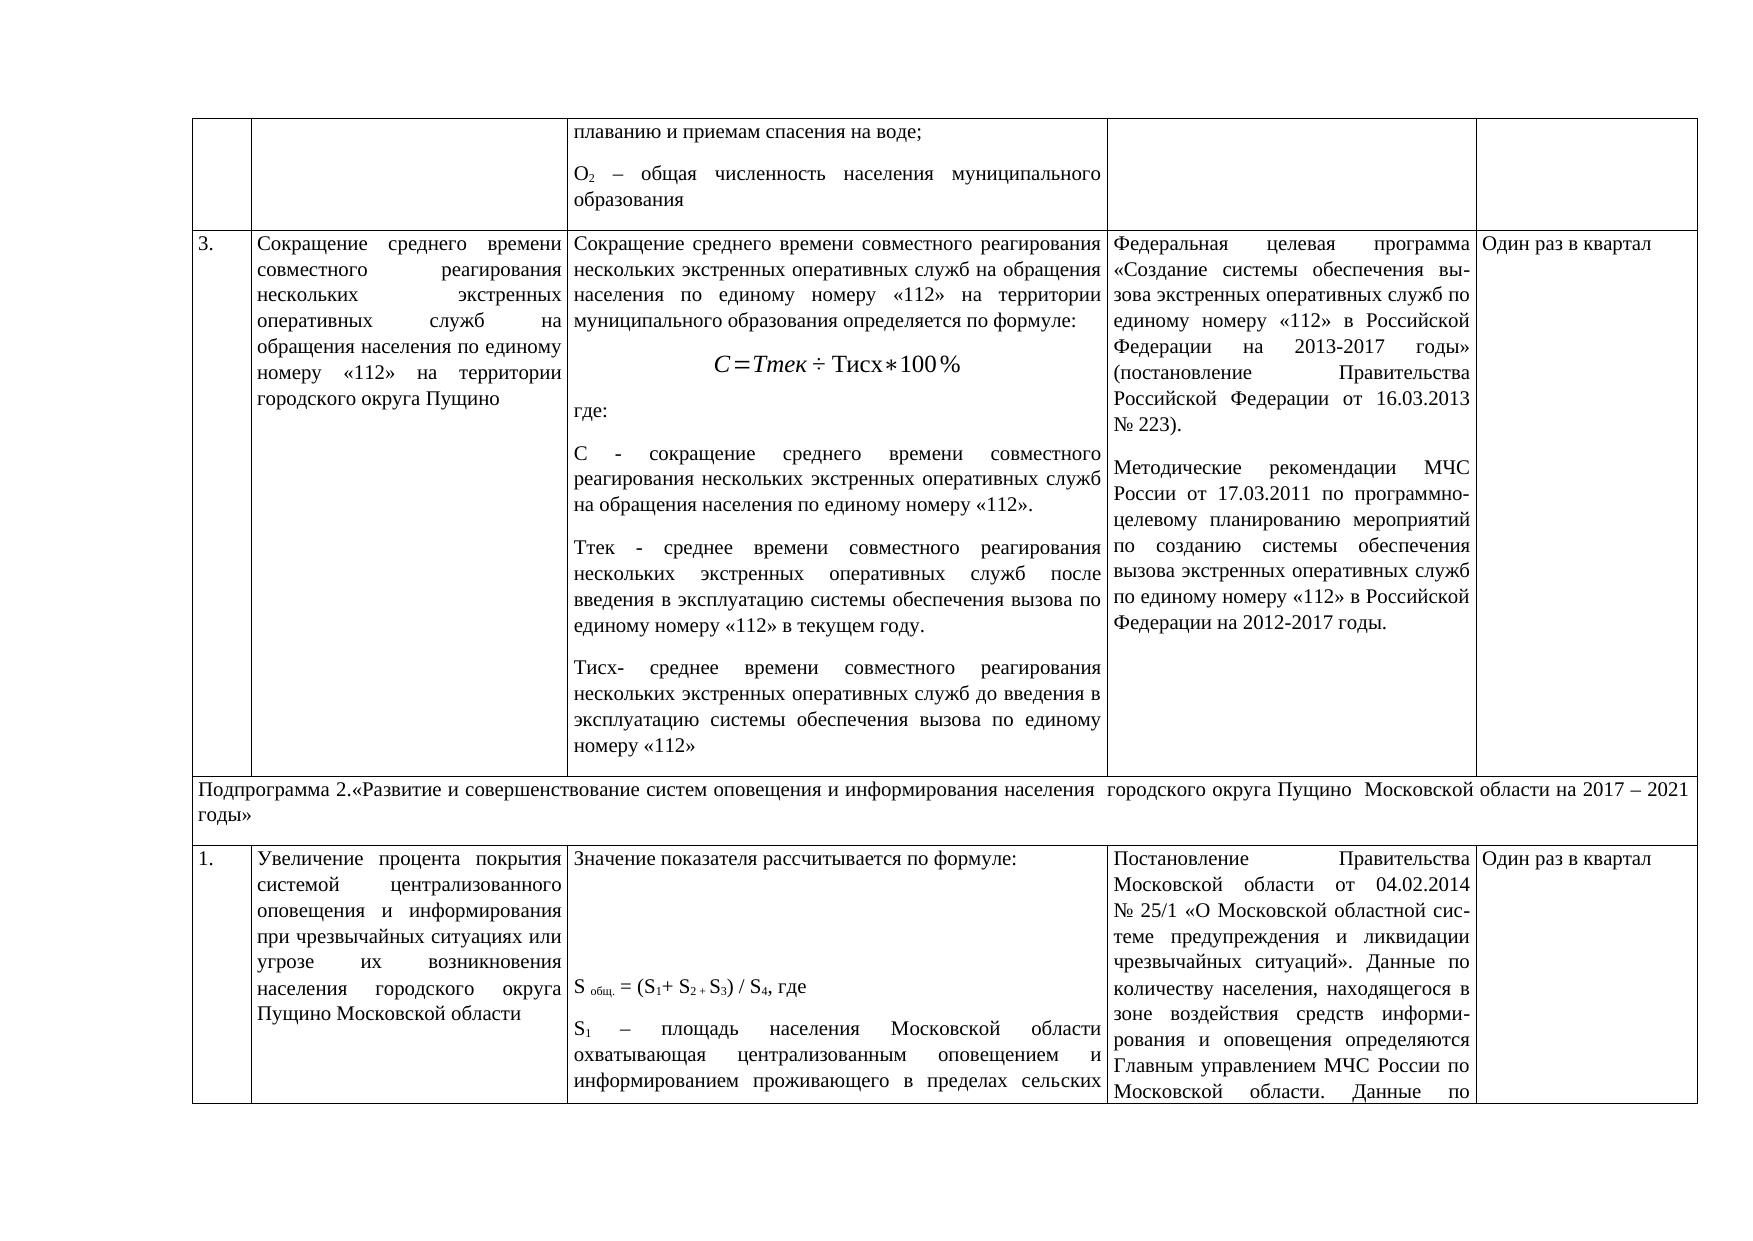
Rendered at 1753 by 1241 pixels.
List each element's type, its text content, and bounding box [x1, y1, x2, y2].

table_cell Сокращение среднего времени совместного реагирования нескольких экстренных оперативных служб на обращения населения по единому номеру «112» на территории городского округа Пущино [252, 231, 567, 776]
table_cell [252, 846, 567, 1103]
table_cell 1. [193, 846, 251, 1103]
table_cell Один раз в квартал [1477, 846, 1697, 1103]
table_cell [568, 119, 1107, 230]
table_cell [1477, 119, 1697, 230]
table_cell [252, 119, 567, 230]
table_cell Федеральная целевая программа «Создание системы обеспечения вызова экстренных оперативных служб по единому номеру «112» в Российской Федерации на 2013-2017 годы» (постановление Правительства Российской Федерации от 16.03.2013 № 223). Методические рекомендации МЧС России от 17.03.2011 по программно-целевому планированию мероприятий по созданию системы обеспечения вызова экстренных оперативных служб по единому номеру «112» в Российской Федерации на 2012-2017 годы. [1108, 231, 1476, 776]
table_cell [1108, 846, 1476, 1103]
table_cell Подпрограмма 2.«Развитие и совершенствование систем оповещения и информирования населения городского округа Пущино Московской области на 2017 – 2021 годы» [193, 777, 1697, 845]
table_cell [568, 846, 1107, 1103]
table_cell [1108, 119, 1476, 230]
table_cell Один раз в квартал [1477, 231, 1697, 776]
table_cell 3. [193, 231, 251, 776]
table_cell 2. [193, 119, 251, 230]
table_cell Сокращение среднего времени совместного реагирования нескольких экстренных оперативных служб на обращения населения по единому номеру «112» на территории муниципального образования определяется по формуле: где: С - сокращение среднего времени совместного реагирования нескольких экстренных оперативных служб на обращения населения по единому номеру «112». Ттек - среднее времени совместного реагирования нескольких экстренных оперативных служб после введения в эксплуатацию системы обеспечения вызова по единому номеру «112» в текущем году. Тисх- среднее времени совместного реагирования нескольких экстренных оперативных служб до введения в эксплуатацию системы обеспечения вызова по единому номеру «112» [568, 231, 1107, 776]
